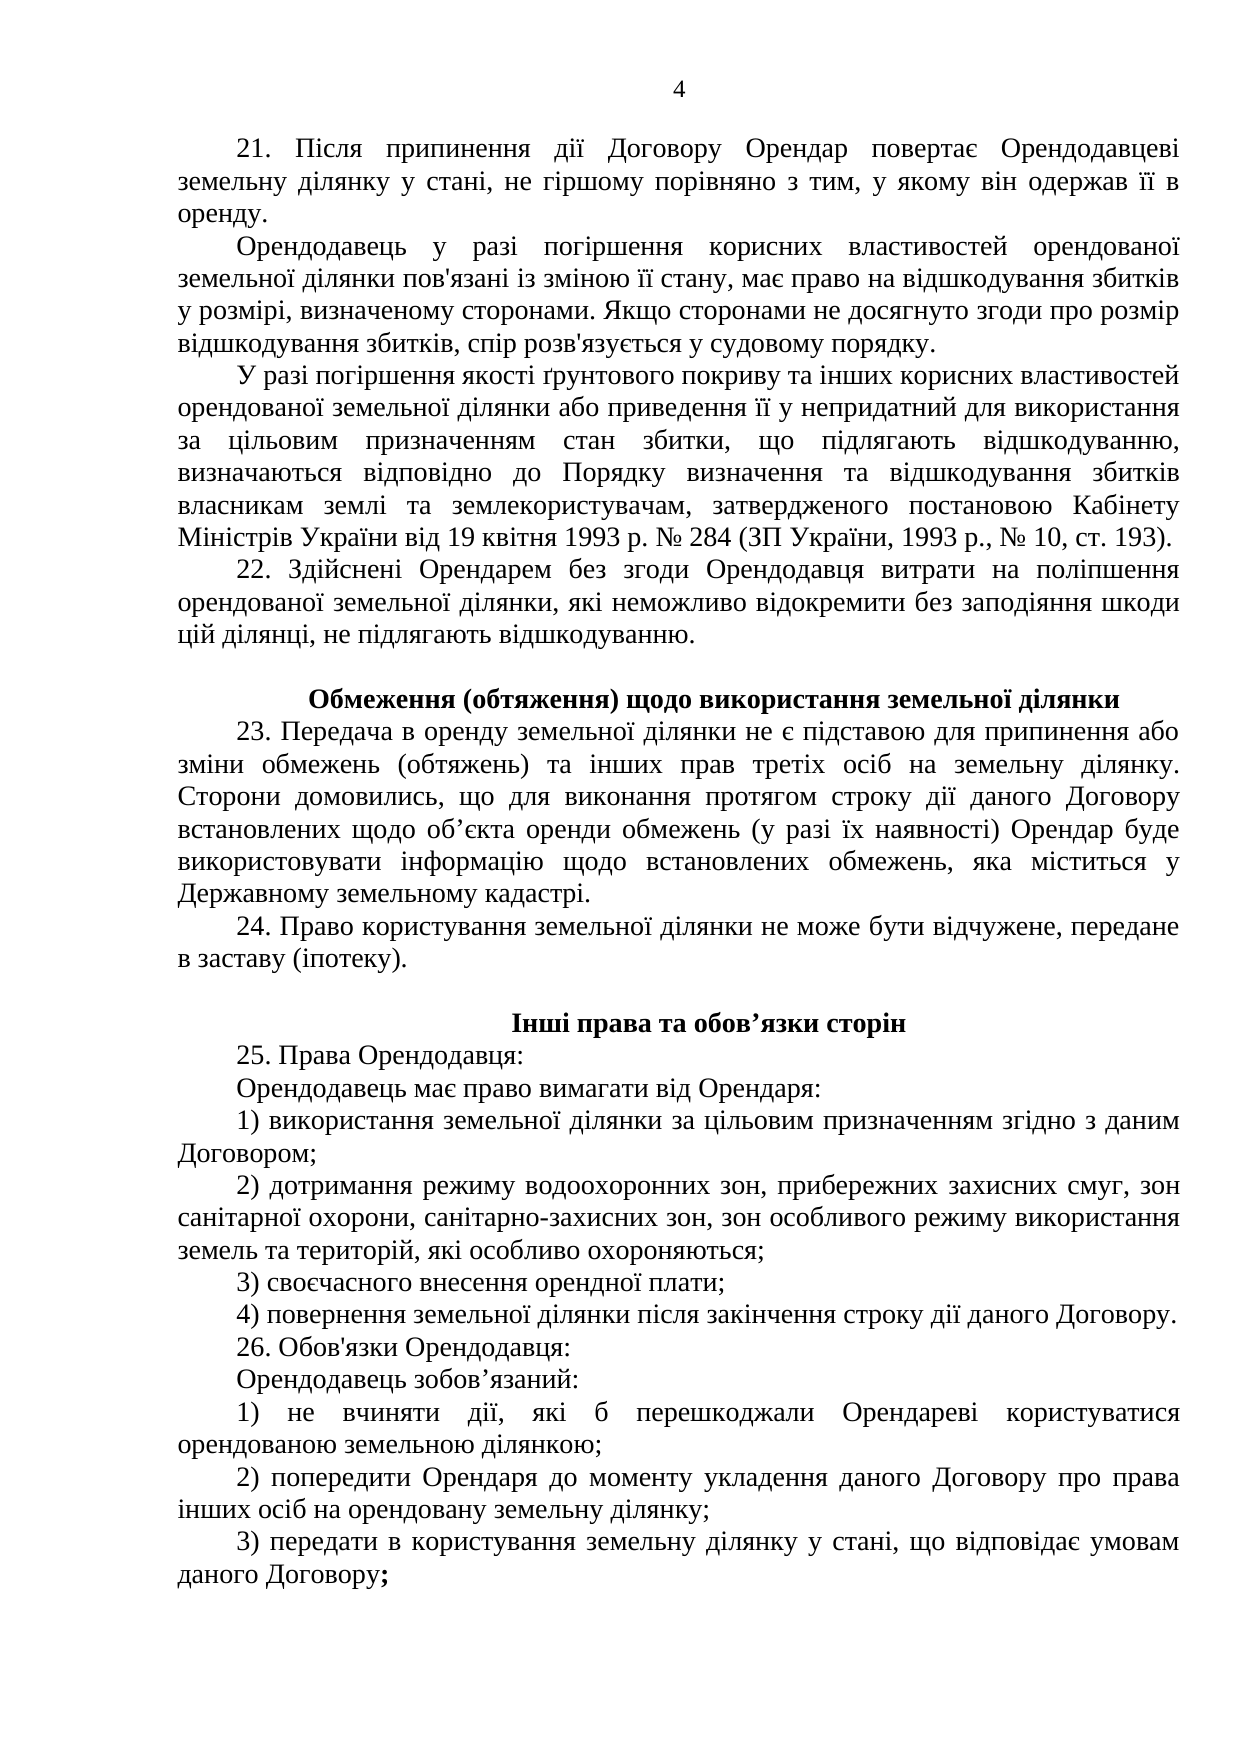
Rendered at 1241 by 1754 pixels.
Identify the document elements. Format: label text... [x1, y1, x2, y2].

text 3) своєчасного внесення орендної плати; [177, 1265, 1181, 1298]
text 2) дотримання режиму водоохоронних зон, прибережних захисних смуг, зон санітарної охорони, санітарно-захисних зон, зон особливого режиму використання земель та територій, які особливо охороняються; [177, 1168, 1181, 1265]
text 4) повернення земельної ділянки після закінчення строку дії даного Договору. [177, 1298, 1181, 1330]
text Орендодавець зобов’язаний: [177, 1362, 1181, 1395]
text 22. Здійснені Орендарем без згоди Орендодавця витрати на поліпшення орендованої земельної ділянки, які неможливо відокремити без заподіяння шкоди цій ділянці, не підлягають відшкодуванню. [177, 552, 1181, 650]
text 24. Право користування земельної ділянки не може бути відчужене, передане в заставу (іпотеку). [177, 909, 1181, 974]
text 1) використання земельної ділянки за цільовим призначенням згідно з даним Договором; [177, 1103, 1181, 1168]
text Обмеження (обтяження) щодо використання земельної ділянки [177, 682, 1181, 714]
text 1) не вчиняти дії, які б перешкоджали Орендареві користуватися орендованою земельною ділянкою; [177, 1395, 1181, 1459]
text Інші права та обов’язки сторін [177, 1006, 1181, 1038]
text 26. Обов'язки Орендодавця: [177, 1330, 1181, 1362]
text Орендодавець у разі погіршення корисних властивостей орендованої земельної ділянки пов'язані із зміною її стану, має право на відшкодування збитків у розмірі, визначеному сторонами. Якщо сторонами не досягнуто згоди про розмір відшкодування збитків, спір розв'язується у судовому порядку. [177, 228, 1181, 358]
text 3) передати в користування земельну ділянку у стані, що відповідає умовам даного Договору; [177, 1524, 1181, 1589]
text 23. Передача в оренду земельної ділянки не є підставою для припинення або зміни обмежень (обтяжень) та інших прав третіх осіб на земельну ділянку. Сторони домовились, що для виконання протягом строку дії даного Договору встановлених щодо об’єкта оренди обмежень (у разі їх наявності) Орендар буде використовувати інформацію щодо встановлених обмежень, яка міститься у Державному земельному кадастрі. [177, 714, 1181, 909]
text У разі погіршення якості ґрунтового покриву та інших корисних властивостей орендованої земельної ділянки або приведення її у непридатний для використання за цільовим призначенням стан збитки, що підлягають відшкодуванню, визначаються відповідно до Порядку визначення та відшкодування збитків власникам землі та землекористувачам, затвердженого постановою Кабінету Міністрів України від 19 квітня 1993 р. № 284 (ЗП України, 1993 р., № 10, ст. 193). [177, 358, 1181, 552]
text 25. Права Орендодавця: [177, 1038, 1181, 1071]
text 2) попередити Орендаря до моменту укладення даного Договору про права інших осіб на орендовану земельну ділянку; [177, 1459, 1181, 1524]
text Орендодавець має право вимагати від Орендаря: [177, 1071, 1181, 1103]
text 21. Після припинення дії Договору Орендар повертає Орендодавцеві земельну ділянку у стані, не гіршому порівняно з тим, у якому він одержав її в оренду. [177, 131, 1181, 228]
